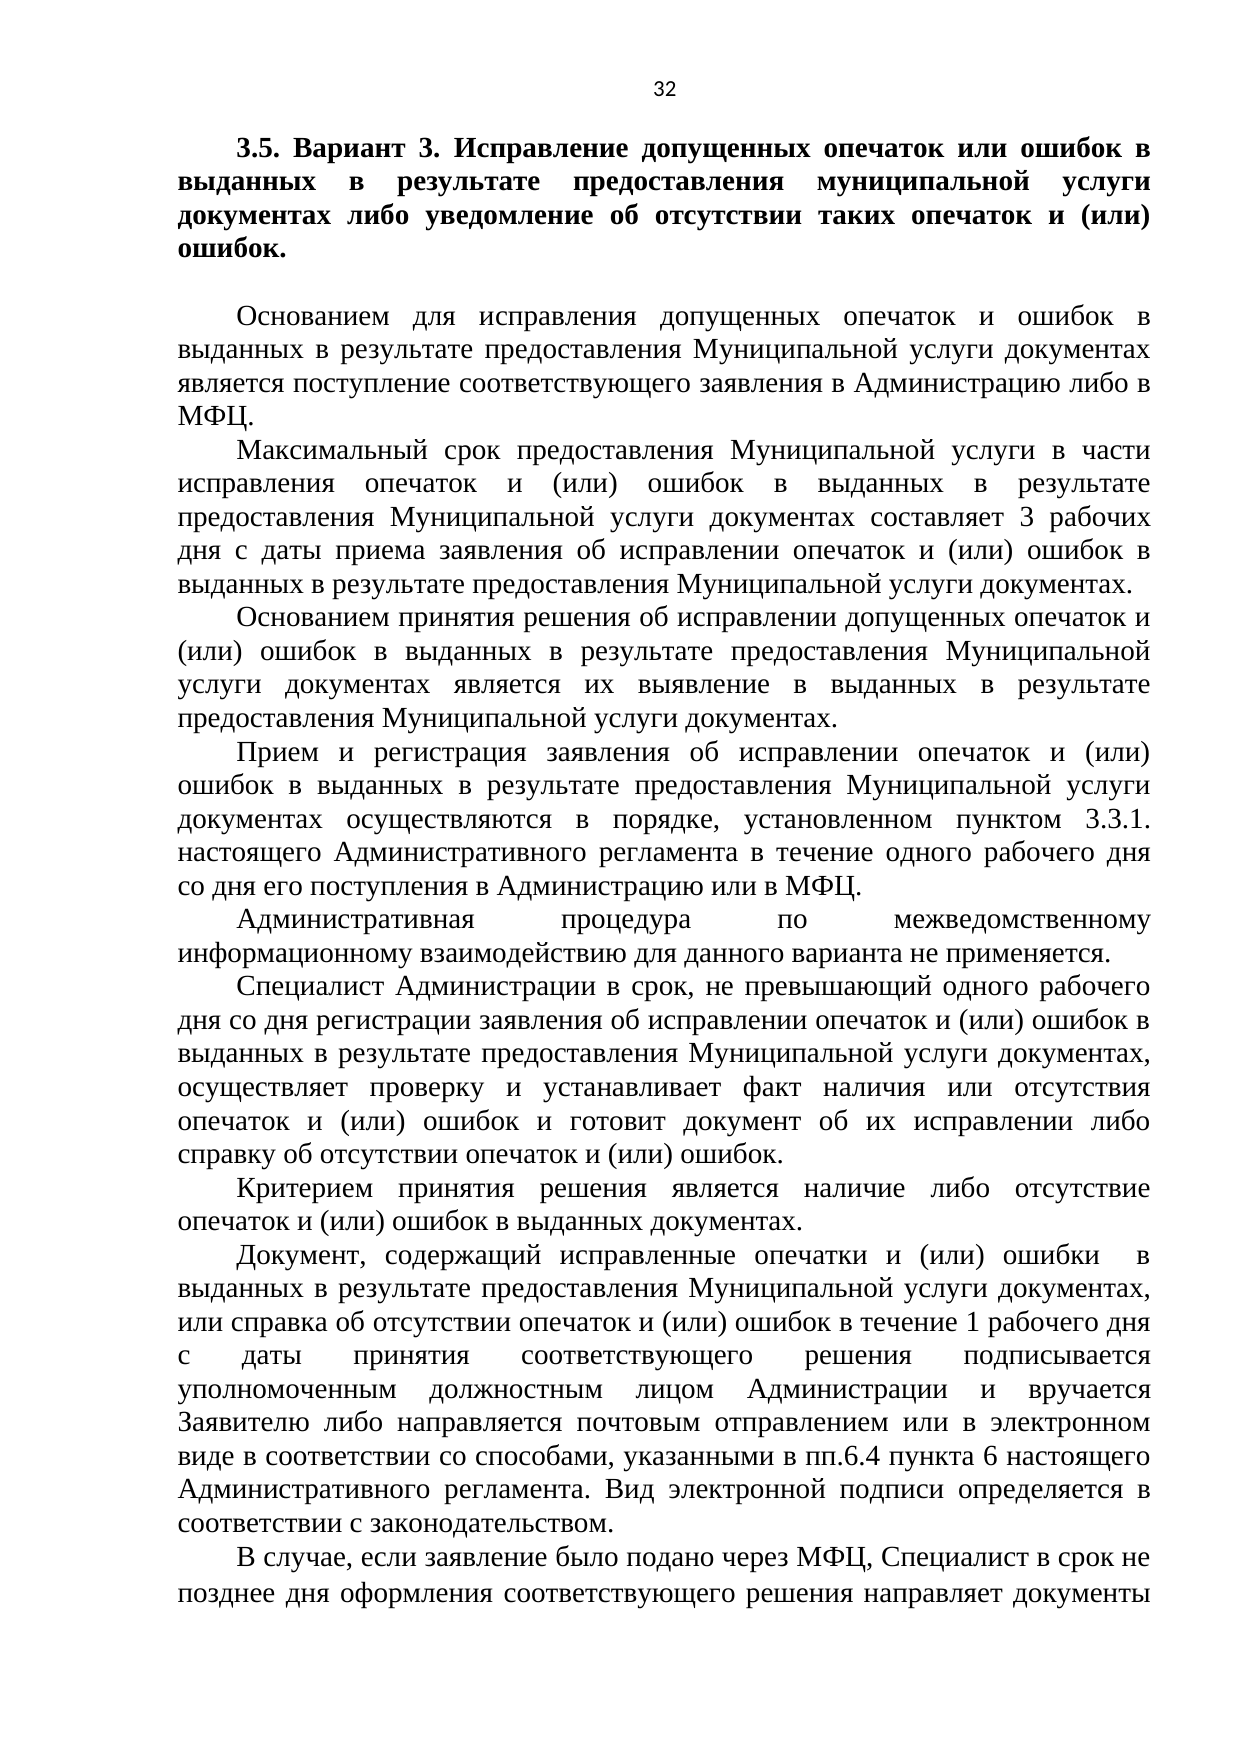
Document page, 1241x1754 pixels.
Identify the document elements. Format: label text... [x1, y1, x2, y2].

list 3.5. Вариант 3. Исправление допущенных опечаток или ошибок в выданных в результате предоставления муниципальной услуги документах либо уведомление об отсутствии таких опечаток и (или) ошибок. [177, 130, 1152, 264]
text Основанием для исправления допущенных опечаток и ошибок в выданных в результате предоставления Муниципальной услуги документах является поступление соответствующего заявления в Администрацию либо в МФЦ. [177, 298, 1152, 432]
text Специалист Администрации в срок, не превышающий одного рабочего дня со дня регистрации заявления об исправлении опечаток и (или) ошибок в выданных в результате предоставления Муниципальной услуги документах, осуществляет проверку и устанавливает факт наличия или отсутствия опечаток и (или) ошибок и готовит документ об их исправлении либо справку об отсутствии опечаток и (или) ошибок. [177, 968, 1152, 1170]
text Основанием принятия решения об исправлении допущенных опечаток и (или) ошибок в выданных в результате предоставления Муниципальной услуги документах является их выявление в выданных в результате предоставления Муниципальной услуги документах. [177, 599, 1152, 734]
text Прием и регистрация заявления об исправлении опечаток и (или) ошибок в выданных в результате предоставления Муниципальной услуги документах осуществляются в порядке, установленном пунктом 3.3.1. настоящего Административного регламента в течение одного рабочего дня со дня его поступления в Администрацию или в МФЦ. [177, 734, 1152, 901]
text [177, 1539, 1152, 1608]
text Документ, содержащий исправленные опечатки и (или) ошибки в выданных в результате предоставления Муниципальной услуги документах, или справка об отсутствии опечаток и (или) ошибок в течение 1 рабочего дня с даты принятия соответствующего решения подписывается уполномоченным должностным лицом Администрации и вручается Заявителю либо направляется почтовым отправлением или в электронном виде в соответствии со способами, указанными в пп.6.4 пункта 6 настоящего Административного регламента. Вид электронной подписи определяется в соответствии с законодательством. [177, 1237, 1152, 1539]
text Административная процедура по межведомственному информационному взаимодействию для данного варианта не применяется. [177, 901, 1152, 968]
text Критерием принятия решения является наличие либо отсутствие опечаток и (или) ошибок в выданных документах. [177, 1170, 1152, 1237]
text Максимальный срок предоставления Муниципальной услуги в части исправления опечаток и (или) ошибок в выданных в результате предоставления Муниципальной услуги документах составляет 3 рабочих дня с даты приема заявления об исправлении опечаток и (или) ошибок в выданных в результате предоставления Муниципальной услуги документах. [177, 432, 1152, 599]
